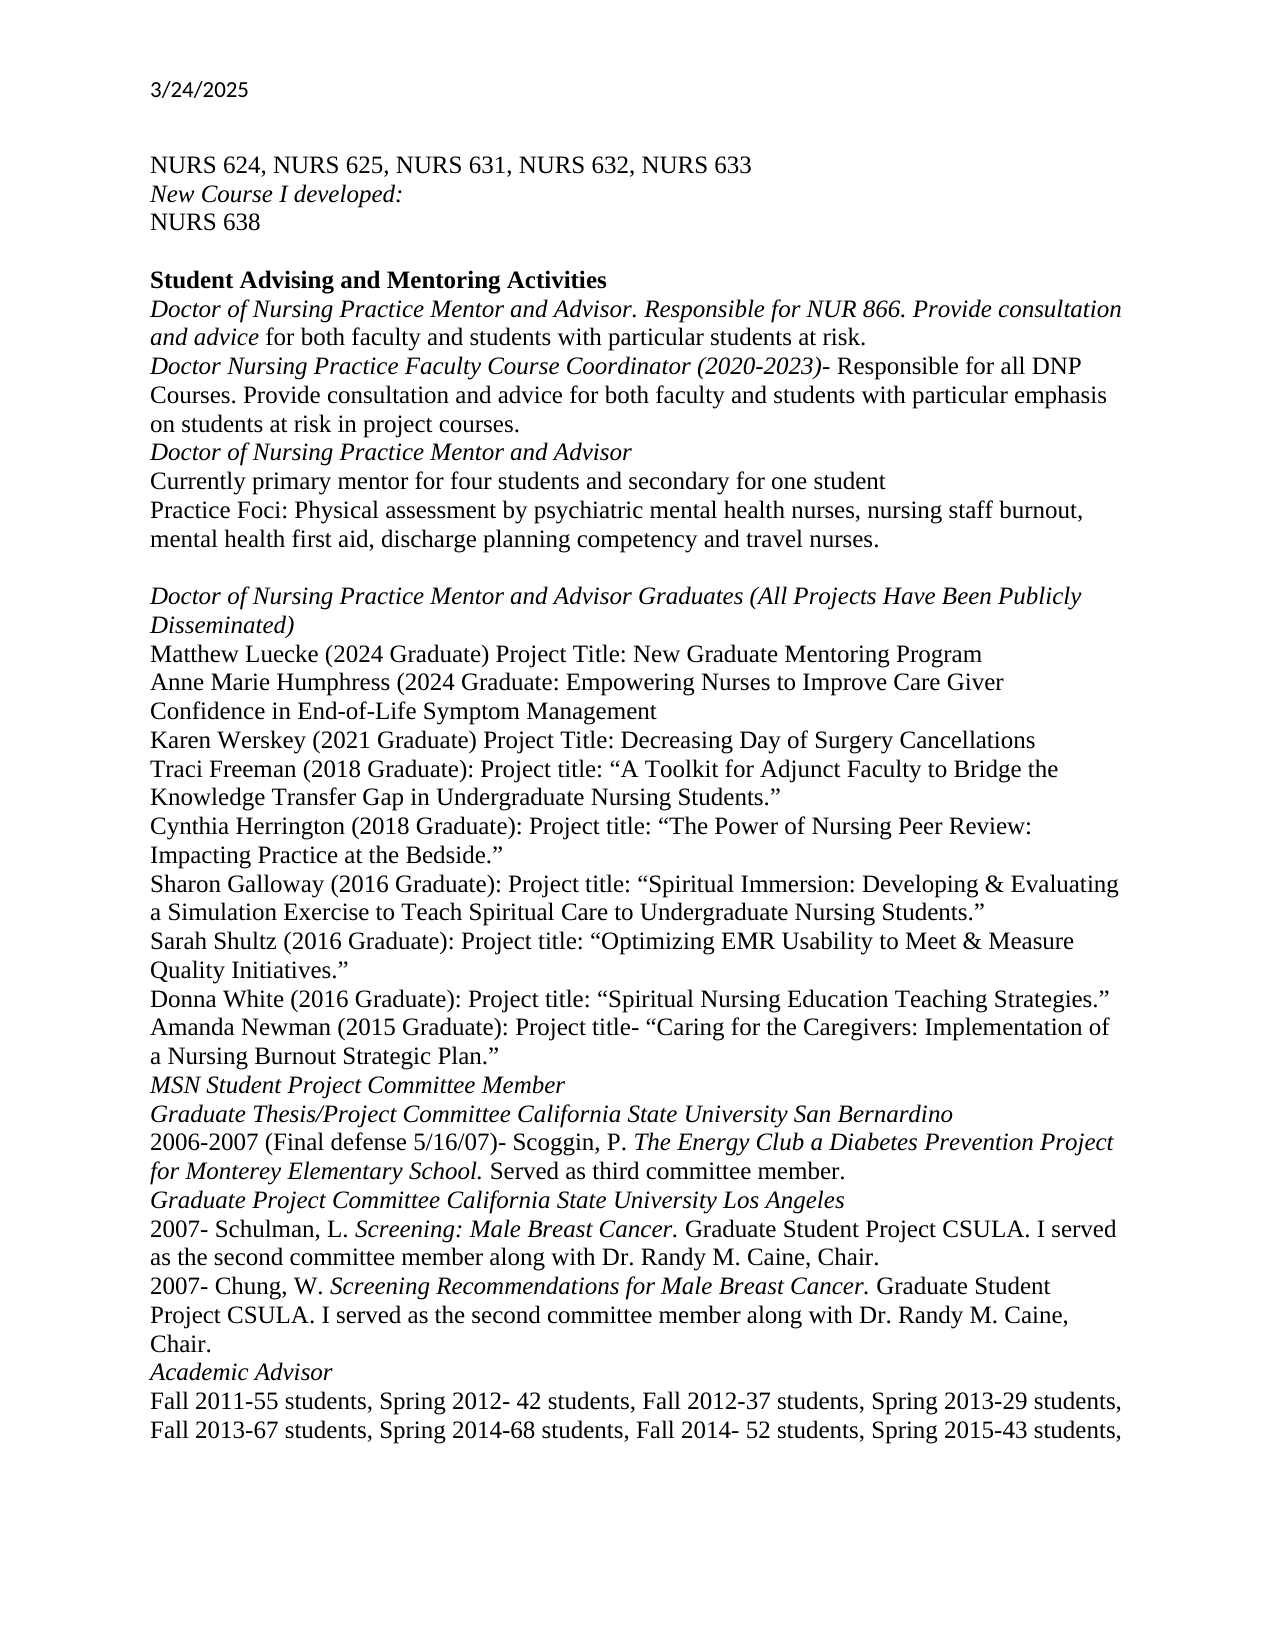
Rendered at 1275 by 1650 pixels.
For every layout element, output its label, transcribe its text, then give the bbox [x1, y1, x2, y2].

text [150, 1386, 1125, 1444]
text Currently primary mentor for four students and secondary for one student [150, 466, 1125, 495]
text Doctor Nursing Practice Faculty Course Coordinator (2020-2023)- Responsible for all DNP Courses. Provide consultation and advice for both faculty and students with particular emphasis on students at risk in project courses. [150, 351, 1125, 437]
text Karen Werskey (2021 Graduate) Project Title: Decreasing Day of Surgery Cancellations [150, 725, 1125, 754]
text Cynthia Herrington (2018 Graduate): Project title: “The Power of Nursing Peer Review: Impacting Practice at the Bedside.” [150, 811, 1125, 869]
text NURS 638 [150, 207, 1125, 236]
text Donna White (2016 Graduate): Project title: “Spiritual Nursing Education Teaching Strategies.” [150, 984, 1125, 1012]
text Traci Freeman (2018 Graduate): Project title: “A Toolkit for Adjunct Faculty to Bridge the Knowledge Transfer Gap in Undergraduate Nursing Students.” [150, 754, 1125, 811]
text Sharon Galloway (2016 Graduate): Project title: “Spiritual Immersion: Developing & Evaluating a Simulation Exercise to Teach Spiritual Care to Undergraduate Nursing Students.” [150, 869, 1125, 926]
text 2007- Schulman, L. Screening: Male Breast Cancer. Graduate Student Project CSULA. I served as the second committee member along with Dr. Randy M. Caine, Chair. [150, 1214, 1125, 1271]
text Amanda Newman (2015 Graduate): Project title- “Caring for the Caregivers: Implementation of a Nursing Burnout Strategic Plan.” [150, 1012, 1125, 1070]
text Student Advising and Mentoring Activities [150, 265, 1125, 294]
text Academic Advisor [150, 1357, 1125, 1386]
text Graduate Project Committee California State University Los Angeles [150, 1185, 1125, 1214]
text 2006-2007 (Final defense 5/16/07)- Scoggin, P. The Energy Club a Diabetes Prevention Project for Monterey Elementary School. Served as third committee member. [150, 1127, 1125, 1185]
text Doctor of Nursing Practice Mentor and Advisor Graduates (All Projects Have Been Publicly Disseminated) [150, 581, 1125, 639]
text Anne Marie Humphress (2024 Graduate: Empowering Nurses to Improve Care Giver Confidence in End-of-Life Symptom Management [150, 667, 1125, 725]
text Matthew Luecke (2024 Graduate) Project Title: New Graduate Mentoring Program [150, 639, 1125, 667]
text 2007- Chung, W. Screening Recommendations for Male Breast Cancer. Graduate Student Project CSULA. I served as the second committee member along with Dr. Randy M. Caine, Chair. [150, 1271, 1125, 1357]
text NURS 624, NURS 625, NURS 631, NURS 632, NURS 633 [150, 150, 1125, 179]
text Graduate Thesis/Project Committee California State University San Bernardino [150, 1099, 1125, 1127]
text New Course I developed: [150, 179, 1125, 207]
text Sarah Shultz (2016 Graduate): Project title: “Optimizing EMR Usability to Meet & Measure Quality Initiatives.” [150, 926, 1125, 984]
text Practice Foci: Physical assessment by psychiatric mental health nurses, nursing staff burnout, mental health first aid, discharge planning competency and travel nurses. [150, 495, 1125, 552]
text Doctor of Nursing Practice Mentor and Advisor [150, 437, 1125, 466]
text Doctor of Nursing Practice Mentor and Advisor. Responsible for NUR 866. Provide consultation and advice for both faculty and students with particular students at risk. [150, 294, 1125, 351]
text MSN Student Project Committee Member [150, 1070, 1125, 1099]
